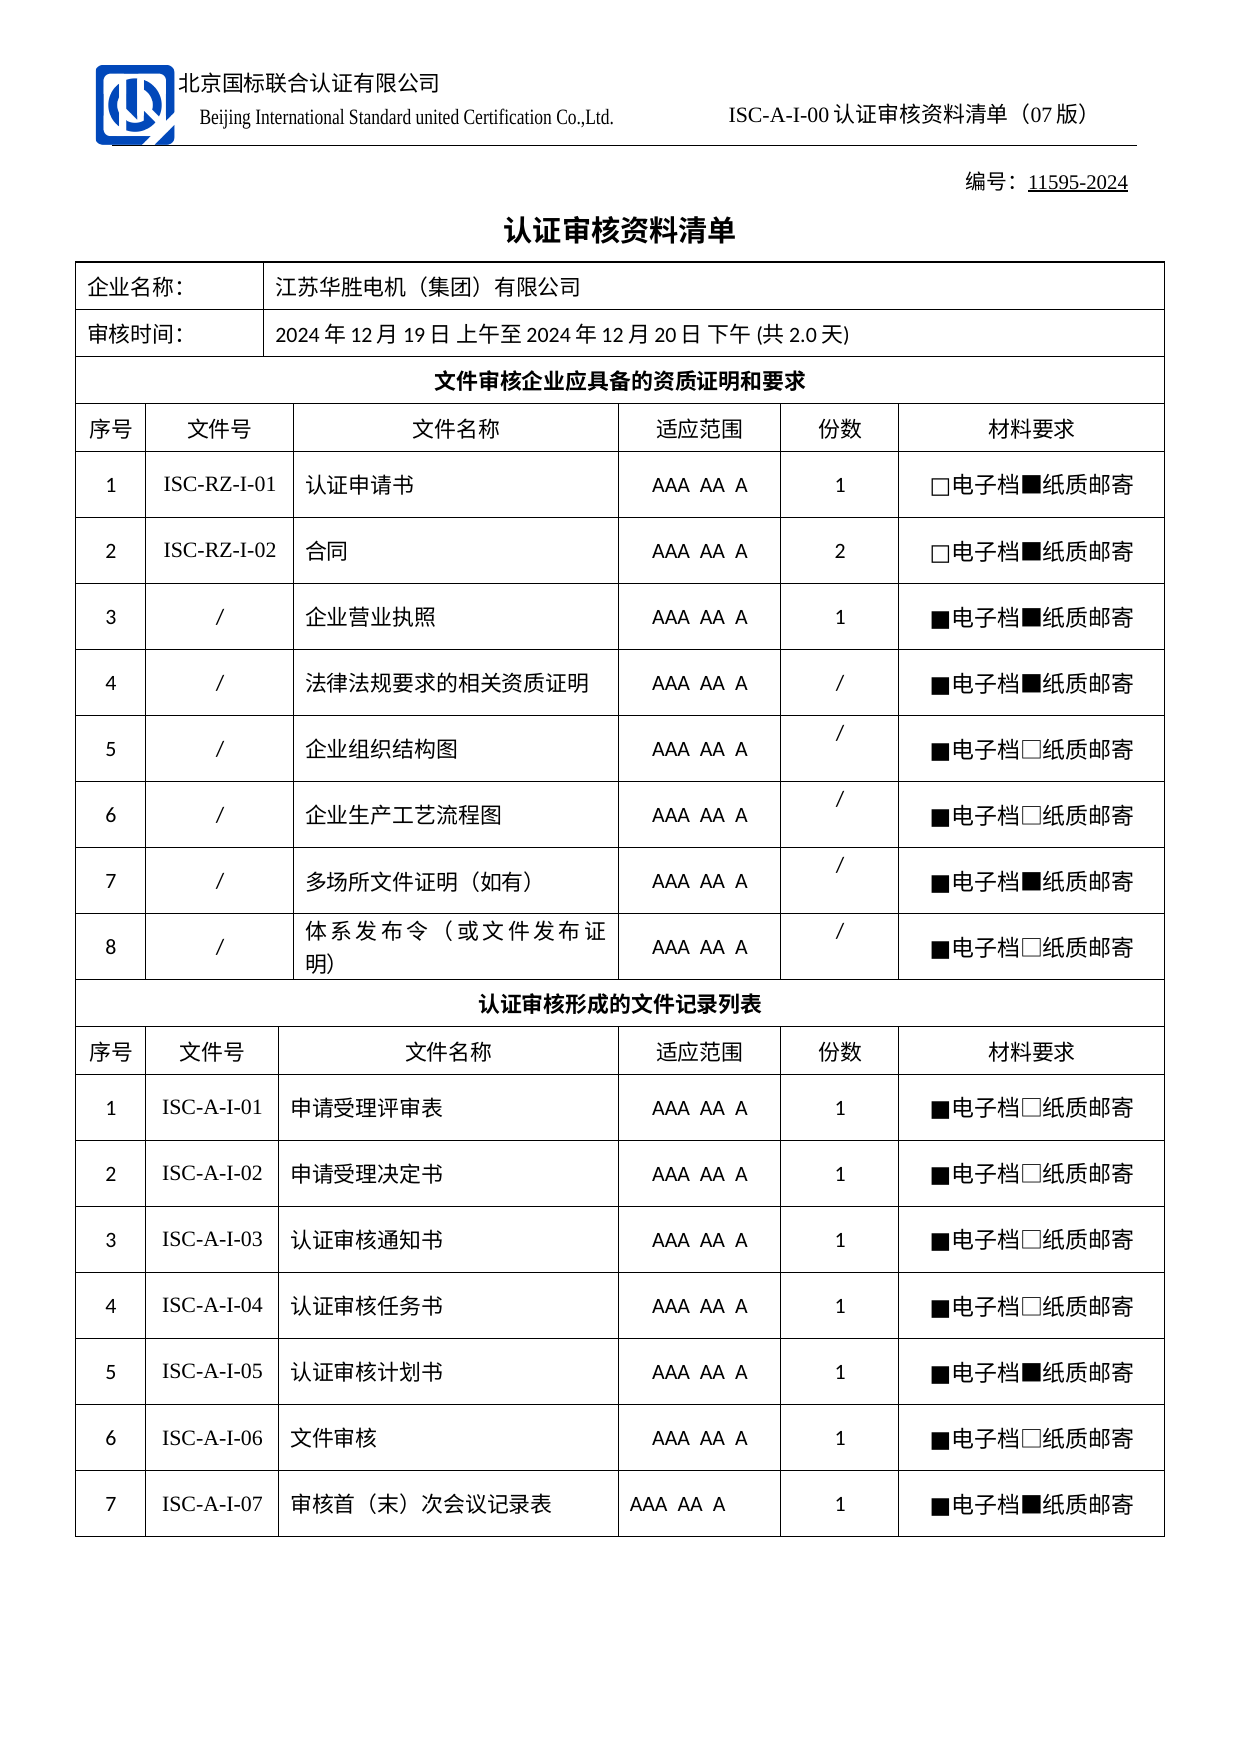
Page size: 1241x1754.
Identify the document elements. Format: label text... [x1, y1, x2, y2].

table_cell 审核时间： [76, 310, 263, 356]
table_cell ■电子档■纸质邮寄 [899, 650, 1164, 715]
table_cell AAA AA A [619, 1141, 780, 1206]
table_cell AAA AA A [619, 1273, 780, 1338]
table_cell ISC-RZ-I-01 [146, 452, 293, 517]
table_cell / [146, 584, 293, 649]
table_cell ■电子档□纸质邮寄 [899, 1141, 1164, 1206]
table_cell AAA AA A [619, 716, 780, 781]
table_cell / [781, 782, 898, 847]
table_cell 企业生产工艺流程图 [294, 782, 618, 847]
table_cell 文件审核 [279, 1405, 618, 1470]
table_cell / [146, 914, 293, 979]
table_cell ■电子档□纸质邮寄 [899, 716, 1164, 781]
picture [95, 65, 175, 145]
table_cell 多场所文件证明（如有） [294, 848, 618, 913]
table_cell AAA AA A [619, 1405, 780, 1470]
table_cell AAA AA A [619, 1339, 780, 1404]
table_cell ■电子档□纸质邮寄 [899, 1273, 1164, 1338]
table_cell AAA AA A [619, 1471, 780, 1536]
table_cell 企业组织结构图 [294, 716, 618, 781]
table_cell 材料要求 [899, 404, 1164, 451]
table_cell 适应范围 [619, 1027, 780, 1073]
table_cell 2 [76, 1141, 145, 1206]
table_cell 合同 [294, 518, 618, 583]
table_cell 份数 [781, 404, 898, 451]
table_cell ISC-A-I-02 [146, 1141, 278, 1206]
table_cell / [781, 650, 898, 715]
table_cell 1 [76, 1075, 145, 1139]
table_cell AAA AA A [619, 848, 780, 913]
table_cell 1 [781, 1207, 898, 1272]
table_cell 1 [781, 452, 898, 517]
table_cell 适应范围 [619, 404, 780, 451]
table_cell 企业营业执照 [294, 584, 618, 649]
table_cell AAA AA A [619, 584, 780, 649]
table_cell 2024年12月19日 上午至2024年12月20日 下午 (共2.0天) [264, 310, 1164, 356]
table_cell 序号 [76, 404, 145, 451]
table_cell 1 [781, 1141, 898, 1206]
text 编号：11595-2024 [112, 164, 1128, 196]
table_cell 4 [76, 1273, 145, 1338]
table_cell ISC-RZ-I-02 [146, 518, 293, 583]
table_cell 申请受理评审表 [279, 1075, 618, 1139]
table_cell AAA AA A [619, 1207, 780, 1272]
table_cell 7 [76, 1471, 145, 1536]
table_cell 1 [781, 1075, 898, 1139]
table_cell ■电子档■纸质邮寄 [899, 848, 1164, 913]
table_cell 认证审核计划书 [279, 1339, 618, 1404]
table_cell ■电子档□纸质邮寄 [899, 914, 1164, 979]
table_cell / [146, 716, 293, 781]
table_cell AAA AA A [619, 650, 780, 715]
table_cell 6 [76, 1405, 145, 1470]
table_cell ■电子档□纸质邮寄 [899, 782, 1164, 847]
table_cell 3 [76, 1207, 145, 1272]
table_cell ISC-A-I-04 [146, 1273, 278, 1338]
table_cell / [146, 848, 293, 913]
table_cell / [146, 782, 293, 847]
table_cell AAA AA A [619, 1075, 780, 1139]
table_cell 1 [76, 452, 145, 517]
table_cell 4 [76, 650, 145, 715]
table_cell ■电子档■纸质邮寄 [899, 1471, 1164, 1536]
table_cell 2 [76, 518, 145, 583]
table_cell 序号 [76, 1027, 145, 1073]
table_cell 法律法规要求的相关资质证明 [294, 650, 618, 715]
table_cell 文件审核企业应具备的资质证明和要求 [76, 357, 1164, 403]
table_cell AAA AA A [619, 914, 780, 979]
table_cell ■电子档□纸质邮寄 [899, 1075, 1164, 1139]
table_cell 认证审核形成的文件记录列表 [76, 980, 1164, 1026]
table_cell AAA AA A [619, 452, 780, 517]
table_cell 1 [781, 584, 898, 649]
table_cell 申请受理决定书 [279, 1141, 618, 1206]
table_cell / [781, 716, 898, 781]
table_cell 认证审核任务书 [279, 1273, 618, 1338]
table_cell □电子档■纸质邮寄 [899, 518, 1164, 583]
table_cell 文件名称 [294, 404, 618, 451]
text 认证审核资料清单 [112, 196, 1128, 261]
table_cell ■电子档■纸质邮寄 [899, 1339, 1164, 1404]
table_cell 认证申请书 [294, 452, 618, 517]
table_cell □电子档■纸质邮寄 [899, 452, 1164, 517]
table_cell 8 [76, 914, 145, 979]
table_header 江苏华胜电机（集团）有限公司 [264, 263, 1164, 309]
table_cell ISC-A-I-03 [146, 1207, 278, 1272]
table_cell 1 [781, 1405, 898, 1470]
table_cell 5 [76, 1339, 145, 1404]
table_cell ISC-A-I-07 [146, 1471, 278, 1536]
table_cell 文件号 [146, 1027, 278, 1073]
table_cell AAA AA A [619, 782, 780, 847]
table_cell ISC-A-I-05 [146, 1339, 278, 1404]
table_cell 1 [781, 1339, 898, 1404]
table_cell 认证审核通知书 [279, 1207, 618, 1272]
table_cell 2 [781, 518, 898, 583]
table_cell 文件名称 [279, 1027, 618, 1073]
table_cell 7 [76, 848, 145, 913]
table_cell 3 [76, 584, 145, 649]
table_cell 材料要求 [899, 1027, 1164, 1073]
table_cell 6 [76, 782, 145, 847]
table_cell ISC-A-I-01 [146, 1075, 278, 1139]
table_cell 1 [781, 1471, 898, 1536]
table_cell ■电子档□纸质邮寄 [899, 1207, 1164, 1272]
table_cell 文件号 [146, 404, 293, 451]
table_cell 5 [76, 716, 145, 781]
table_cell 1 [781, 1273, 898, 1338]
table_cell / [146, 650, 293, 715]
table_cell / [781, 848, 898, 913]
table_cell ■电子档□纸质邮寄 [899, 1405, 1164, 1470]
table_cell 份数 [781, 1027, 898, 1073]
table_cell 体系发布令（或文件发布证明） [294, 914, 618, 979]
table_cell ■电子档■纸质邮寄 [899, 584, 1164, 649]
table_cell 审核首（末）次会议记录表 [279, 1471, 618, 1536]
table_cell ISC-A-I-06 [146, 1405, 278, 1470]
table_cell / [781, 914, 898, 979]
table_header 企业名称： [76, 263, 263, 309]
table_cell AAA AA A [619, 518, 780, 583]
